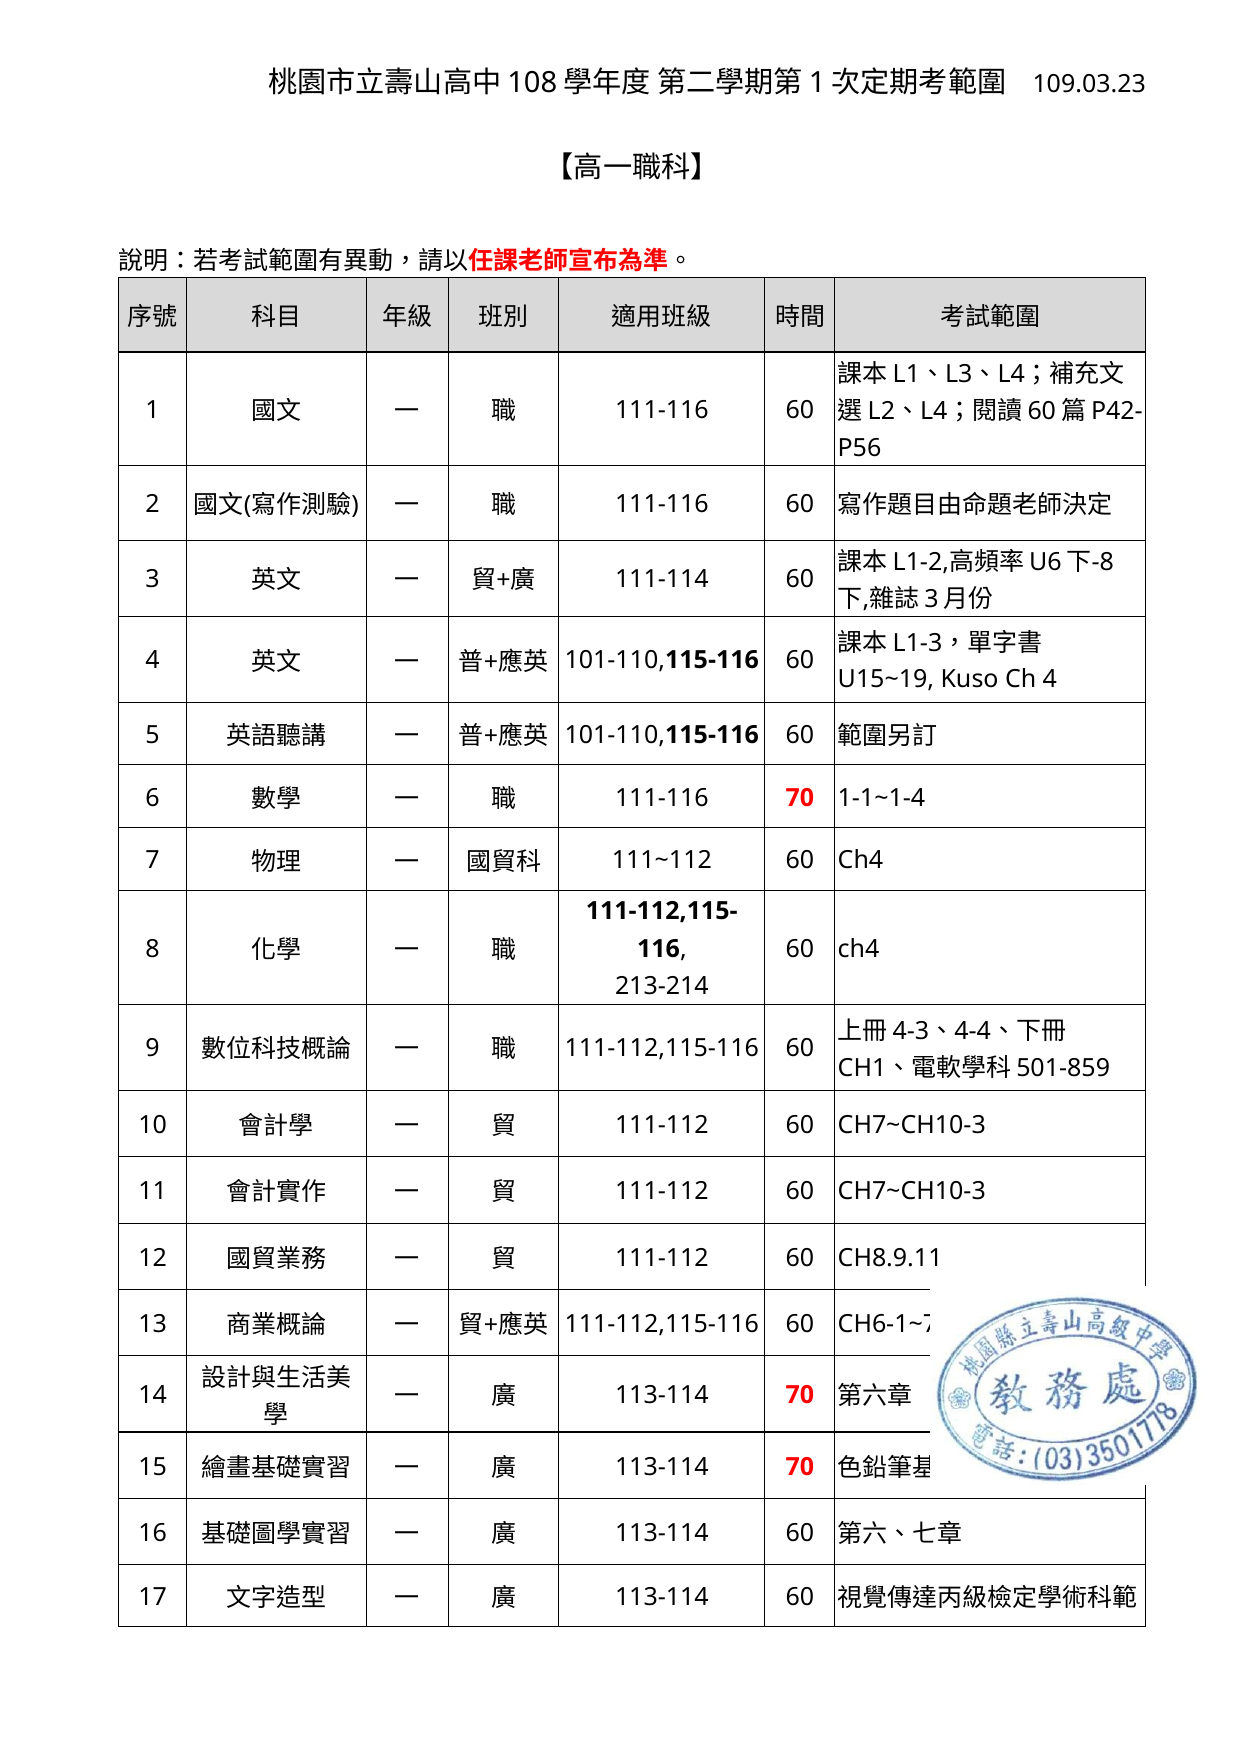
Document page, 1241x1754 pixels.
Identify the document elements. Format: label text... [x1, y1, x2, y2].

table_cell 職 [449, 1005, 558, 1089]
table_cell 5 [119, 703, 186, 764]
table_cell 數位科技概論 [187, 1005, 366, 1089]
table_cell 寫作題目由命題老師決定 [835, 466, 1145, 539]
table_cell 課本L1、L3、L4；補充文選L2、L4；閱讀60篇P42-P56 [835, 353, 1145, 465]
table_cell 111-112 [559, 1091, 764, 1156]
table_cell 2 [119, 466, 186, 539]
table_cell 職 [449, 466, 558, 539]
table_cell 一 [367, 1091, 448, 1156]
table_cell 化學 [187, 891, 366, 1003]
table_cell 3 [119, 541, 186, 616]
table_cell 1 [119, 353, 186, 465]
table_cell 60 [765, 1005, 834, 1089]
table_cell 國文 [187, 353, 366, 465]
table_cell 16 [119, 1499, 186, 1564]
table_cell 101-110,115-116 [559, 703, 764, 764]
table_cell 111-116 [559, 353, 764, 465]
table_cell 111~112 [559, 828, 764, 890]
table_cell 13 [119, 1290, 186, 1355]
table_cell 10 [119, 1091, 186, 1156]
table_cell 一 [367, 1565, 448, 1626]
table_cell 英文 [187, 617, 366, 702]
table_cell 國文(寫作測驗) [187, 466, 366, 539]
table_cell 60 [765, 466, 834, 539]
table_cell 一 [367, 1356, 448, 1431]
table_cell 貿 [449, 1157, 558, 1222]
table_cell 廣 [449, 1565, 558, 1626]
table_cell 111-114 [559, 541, 764, 616]
table_cell 一 [367, 828, 448, 890]
table_cell 111-112,115-116, 213-214 [559, 891, 764, 1003]
table_cell 英語聽講 [187, 703, 366, 764]
table_cell 設計與生活美學 [187, 1356, 366, 1431]
table_cell 普+應英 [449, 703, 558, 764]
table_cell 第六章 [835, 1356, 930, 1431]
table_cell 廣 [449, 1356, 558, 1431]
table_cell 60 [765, 1091, 834, 1156]
table_cell 101-110,115-116 [559, 617, 764, 702]
picture [930, 1286, 1209, 1485]
table_cell 14 [119, 1356, 186, 1431]
table_cell 70 [765, 1433, 834, 1498]
table_cell 9 [119, 1005, 186, 1089]
table_cell 會計學 [187, 1091, 366, 1156]
table_cell 廣 [449, 1499, 558, 1564]
table_header 班別 [449, 278, 558, 351]
table_cell 111-112 [559, 1157, 764, 1222]
table_cell 111-112,115-116 [559, 1005, 764, 1089]
table_cell 113-114 [559, 1565, 764, 1626]
table_cell 貿+應英 [449, 1290, 558, 1355]
table_header 適用班級 [559, 278, 764, 351]
table_cell CH7~CH10-3 [835, 1091, 1145, 1156]
table_cell 貿 [449, 1091, 558, 1156]
table_cell 111-116 [559, 765, 764, 827]
table_cell 113-114 [559, 1499, 764, 1564]
table_cell 113-114 [559, 1433, 764, 1498]
table_cell 文字造型 [187, 1565, 366, 1626]
table_cell Ch4 [835, 828, 1145, 890]
table_cell 60 [765, 891, 834, 1003]
table_cell 數學 [187, 765, 366, 827]
table_header 考試範圍 [835, 278, 1145, 351]
table_header 年級 [367, 278, 448, 351]
table_cell 6 [119, 765, 186, 827]
table_cell 111-116 [559, 466, 764, 539]
table_cell 一 [367, 466, 448, 539]
table_cell 60 [765, 541, 834, 616]
table_cell 60 [765, 1499, 834, 1564]
table_cell 一 [367, 1499, 448, 1564]
table_cell 一 [367, 765, 448, 827]
table_cell 範圍另訂 [835, 703, 1145, 764]
table_cell 色鉛筆基礎、明暗構圖 [835, 1433, 1145, 1498]
table_cell 視覺傳達丙級檢定學術科範圍 [835, 1565, 1145, 1626]
table_cell 60 [765, 617, 834, 702]
table_cell 111-112,115-116 [559, 1290, 764, 1355]
table_cell 國貿業務 [187, 1224, 366, 1289]
table_cell 課本L1-2,高頻率U6下-8下,雜誌3月份 [835, 541, 1145, 616]
table_cell 70 [765, 1356, 834, 1431]
table_cell 60 [765, 828, 834, 890]
table_cell 15 [119, 1433, 186, 1498]
table_cell 70 [765, 765, 834, 827]
table_cell 一 [367, 1290, 448, 1355]
table_cell 一 [367, 1157, 448, 1222]
table_cell 一 [367, 703, 448, 764]
table_cell 60 [765, 1565, 834, 1626]
table_cell 一 [367, 1433, 448, 1498]
table_cell 物理 [187, 828, 366, 890]
table_cell 貿+廣 [449, 541, 558, 616]
table_cell 一 [367, 891, 448, 1003]
table_cell 會計實作 [187, 1157, 366, 1222]
table_cell 第六、七章 [835, 1499, 1145, 1564]
table_header 科目 [187, 278, 366, 351]
table_cell 一 [367, 1224, 448, 1289]
table_cell 課本L1-3，單字書U15~19, Kuso Ch 4 [835, 617, 1145, 702]
table_cell CH7~CH10-3 [835, 1157, 1145, 1222]
table_header 時間 [765, 278, 834, 351]
table_cell 普+應英 [449, 617, 558, 702]
table_cell 11 [119, 1157, 186, 1222]
table_header 序號 [119, 278, 186, 351]
table_cell 17 [119, 1565, 186, 1626]
text 【高一職科】 [118, 127, 1146, 202]
table_cell 職 [449, 891, 558, 1003]
table_cell 113-114 [559, 1356, 764, 1431]
table_cell ch4 [835, 891, 1145, 1003]
table_cell 一 [367, 617, 448, 702]
table_cell 職 [449, 353, 558, 465]
table_cell 一 [367, 541, 448, 616]
table_cell 8 [119, 891, 186, 1003]
table_cell 繪畫基礎實習 [187, 1433, 366, 1498]
table_cell 7 [119, 828, 186, 890]
table_cell 一 [367, 353, 448, 465]
table_cell 基礎圖學實習 [187, 1499, 366, 1564]
table_cell 4 [119, 617, 186, 702]
table_cell 12 [119, 1224, 186, 1289]
table_cell 60 [765, 1157, 834, 1222]
table_cell 60 [765, 1224, 834, 1289]
table_cell 貿 [449, 1224, 558, 1289]
table_cell 職 [449, 765, 558, 827]
table_cell 60 [765, 353, 834, 465]
table_cell 60 [765, 1290, 834, 1355]
table_cell 1-1~1-4 [835, 765, 1145, 827]
table_cell CH6-1~7-4 [835, 1290, 930, 1355]
table_cell 國貿科 [449, 828, 558, 890]
table_cell 廣 [449, 1433, 558, 1498]
table_cell 60 [765, 703, 834, 764]
table_cell 上冊4-3、4-4、下冊CH1、電軟學科501-859 [835, 1005, 1145, 1089]
table_cell 111-112 [559, 1224, 764, 1289]
table_cell CH8.9.11 [835, 1224, 1145, 1289]
text 說明：若考試範圍有異動，請以任課老師宣布為準。 [118, 239, 1146, 277]
table_cell 一 [367, 1005, 448, 1089]
table_cell 商業概論 [187, 1290, 366, 1355]
table_cell 英文 [187, 541, 366, 616]
